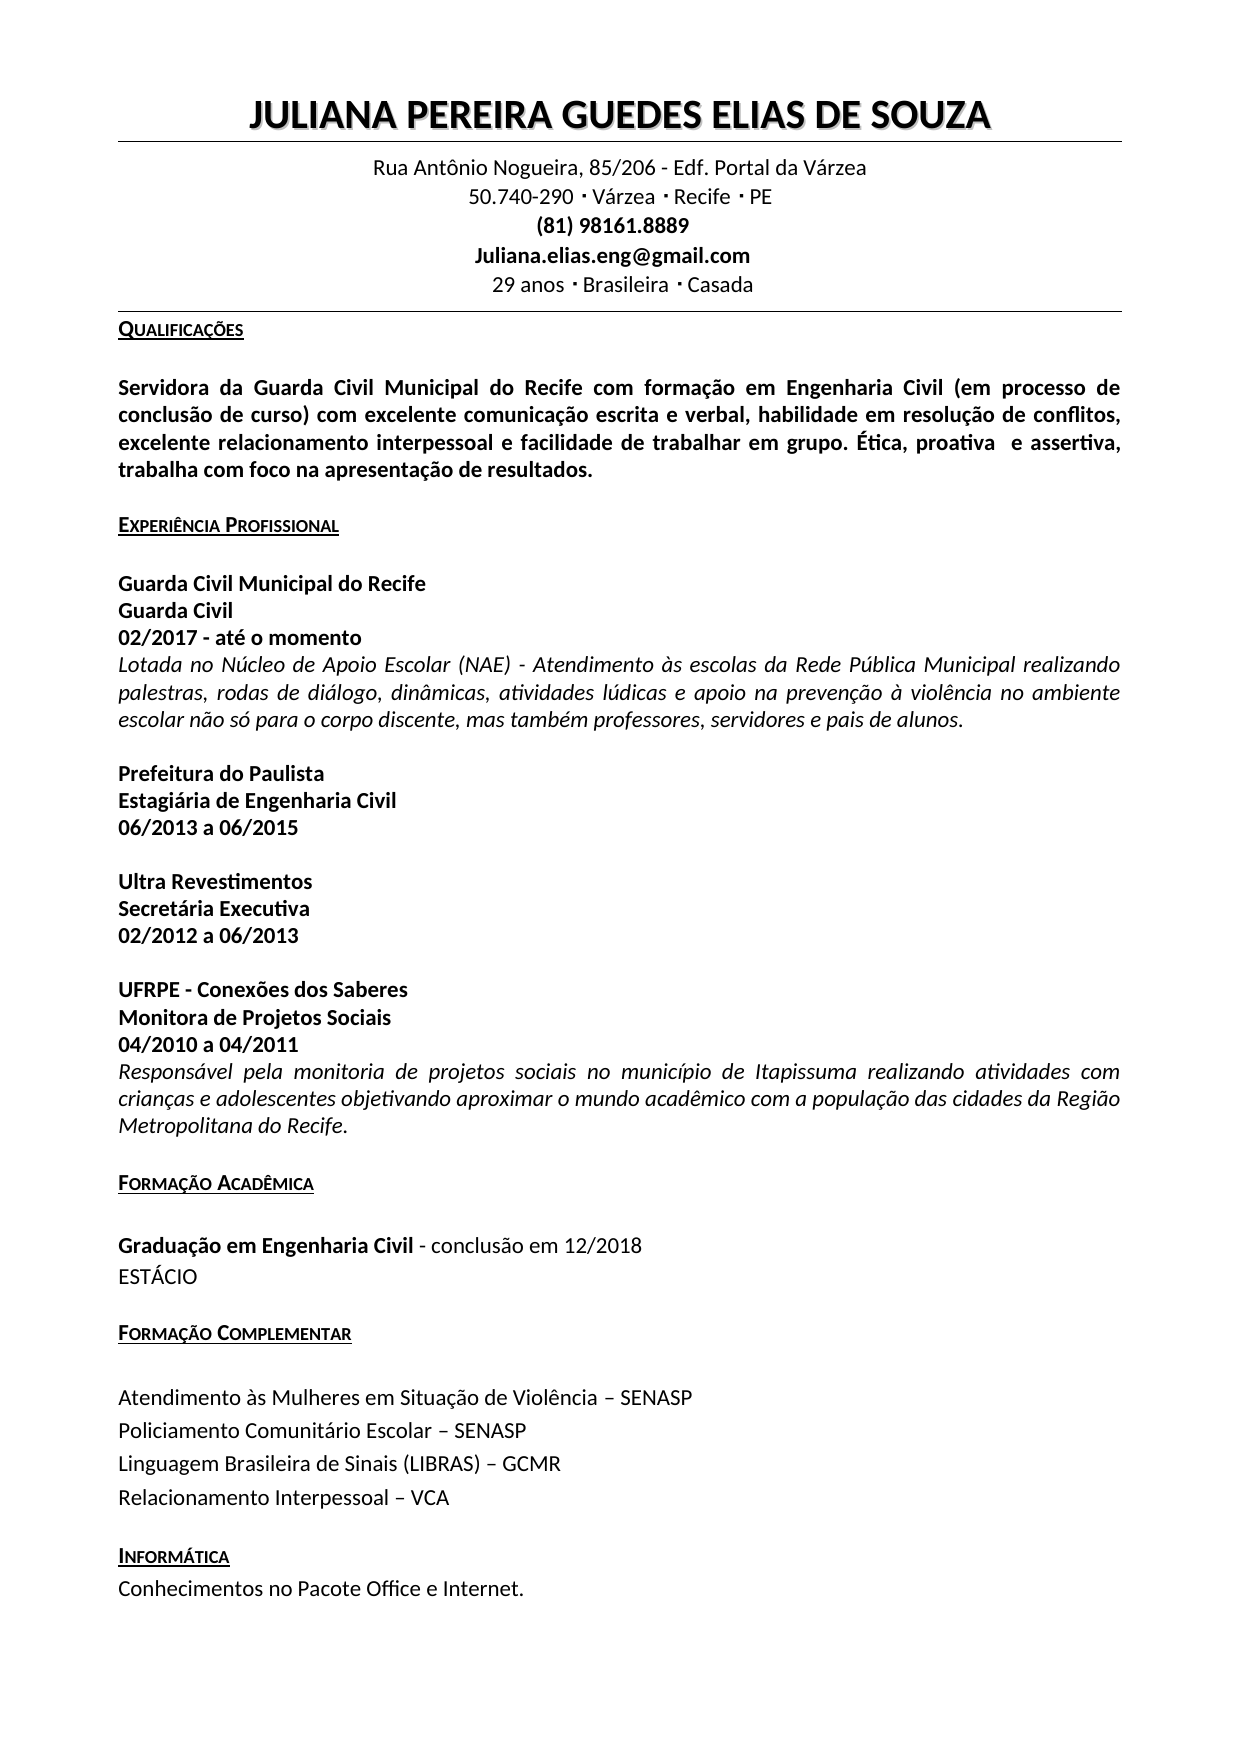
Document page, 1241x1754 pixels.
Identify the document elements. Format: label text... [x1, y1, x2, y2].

text UFRPE - Conexões dos Saberes [118, 976, 1122, 1003]
title Atendimento às Mulheres em Situação de Violência – SENASP [118, 1378, 1143, 1412]
text 50.740-290 Várzea Recife PE [118, 181, 1122, 211]
text Servidora da Guarda Civil Municipal do Recife com formação em Engenharia Civil (em processo de conclusão de curso) com excelente comunicação escrita e verbal, habilidade em resolução de conflitos, excelente relacionamento interpessoal e facilidade de trabalhar em grupo. Ética, proativa e assertiva, trabalha com foco na apresentação de resultados. [118, 374, 1122, 482]
title Juliana pereira guedes elias de souza [118, 89, 1122, 141]
text Responsável pela monitoria de projetos sociais no município de Itapissuma realizando atividades com crianças e adolescentes objetivando aproximar o mundo acadêmico com a população das cidades da Região Metropolitana do Recife. [118, 1057, 1122, 1139]
text (81) 98161.8889 [103, 211, 1122, 240]
title ESTÁCIO [118, 1259, 1122, 1291]
text Lotada no Núcleo de Apoio Escolar (NAE) - Atendimento às escolas da Rede Pública Municipal realizando palestras, rodas de diálogo, dinâmicas, atividades lúdicas e apoio na prevenção à violência no ambiente escolar não só para o corpo discente, mas também professores, servidores e pais de alunos. [118, 651, 1122, 732]
title Graduação em Engenharia Civil - conclusão em 12/2018 [118, 1228, 1143, 1259]
text 29 anos Brasileira Casada [118, 269, 1122, 298]
text Guarda Civil [118, 597, 1122, 624]
title Relacionamento Interpessoal – VCA [118, 1478, 1143, 1512]
title Qualificações [118, 312, 1122, 343]
text Rua Antônio Nogueira, 85/206 - Edf. Portal da Várzea [118, 152, 1122, 181]
title Experiência Profissional [118, 507, 1122, 539]
text Juliana.elias.eng@gmail.com [103, 240, 1122, 269]
title Conhecimentos no Pacote Office e Internet. [118, 1570, 1143, 1603]
title Formação Complementar [118, 1316, 1122, 1347]
text Secretária Executiva [118, 895, 1122, 922]
text Monitora de Projetos Sociais [118, 1003, 1122, 1030]
text Estagiária de Engenharia Civil [118, 787, 1122, 814]
text Prefeitura do Paulista [118, 759, 1122, 787]
text 02/2017 - até o momento [118, 624, 1122, 651]
text Guarda Civil Municipal do Recife [118, 570, 1122, 597]
text 06/2013 a 06/2015 [118, 814, 1122, 841]
title Formação Acadêmica [118, 1166, 1122, 1197]
text Ultra Revestimentos [118, 868, 1122, 895]
title Linguagem Brasileira de Sinais (LIBRAS) – GCMR [118, 1445, 1143, 1478]
text 02/2012 a 06/2013 [118, 922, 1122, 949]
text 04/2010 a 04/2011 [118, 1030, 1122, 1057]
title Policiamento Comunitário Escolar – SENASP [118, 1412, 1143, 1445]
title Informática [118, 1537, 1143, 1570]
